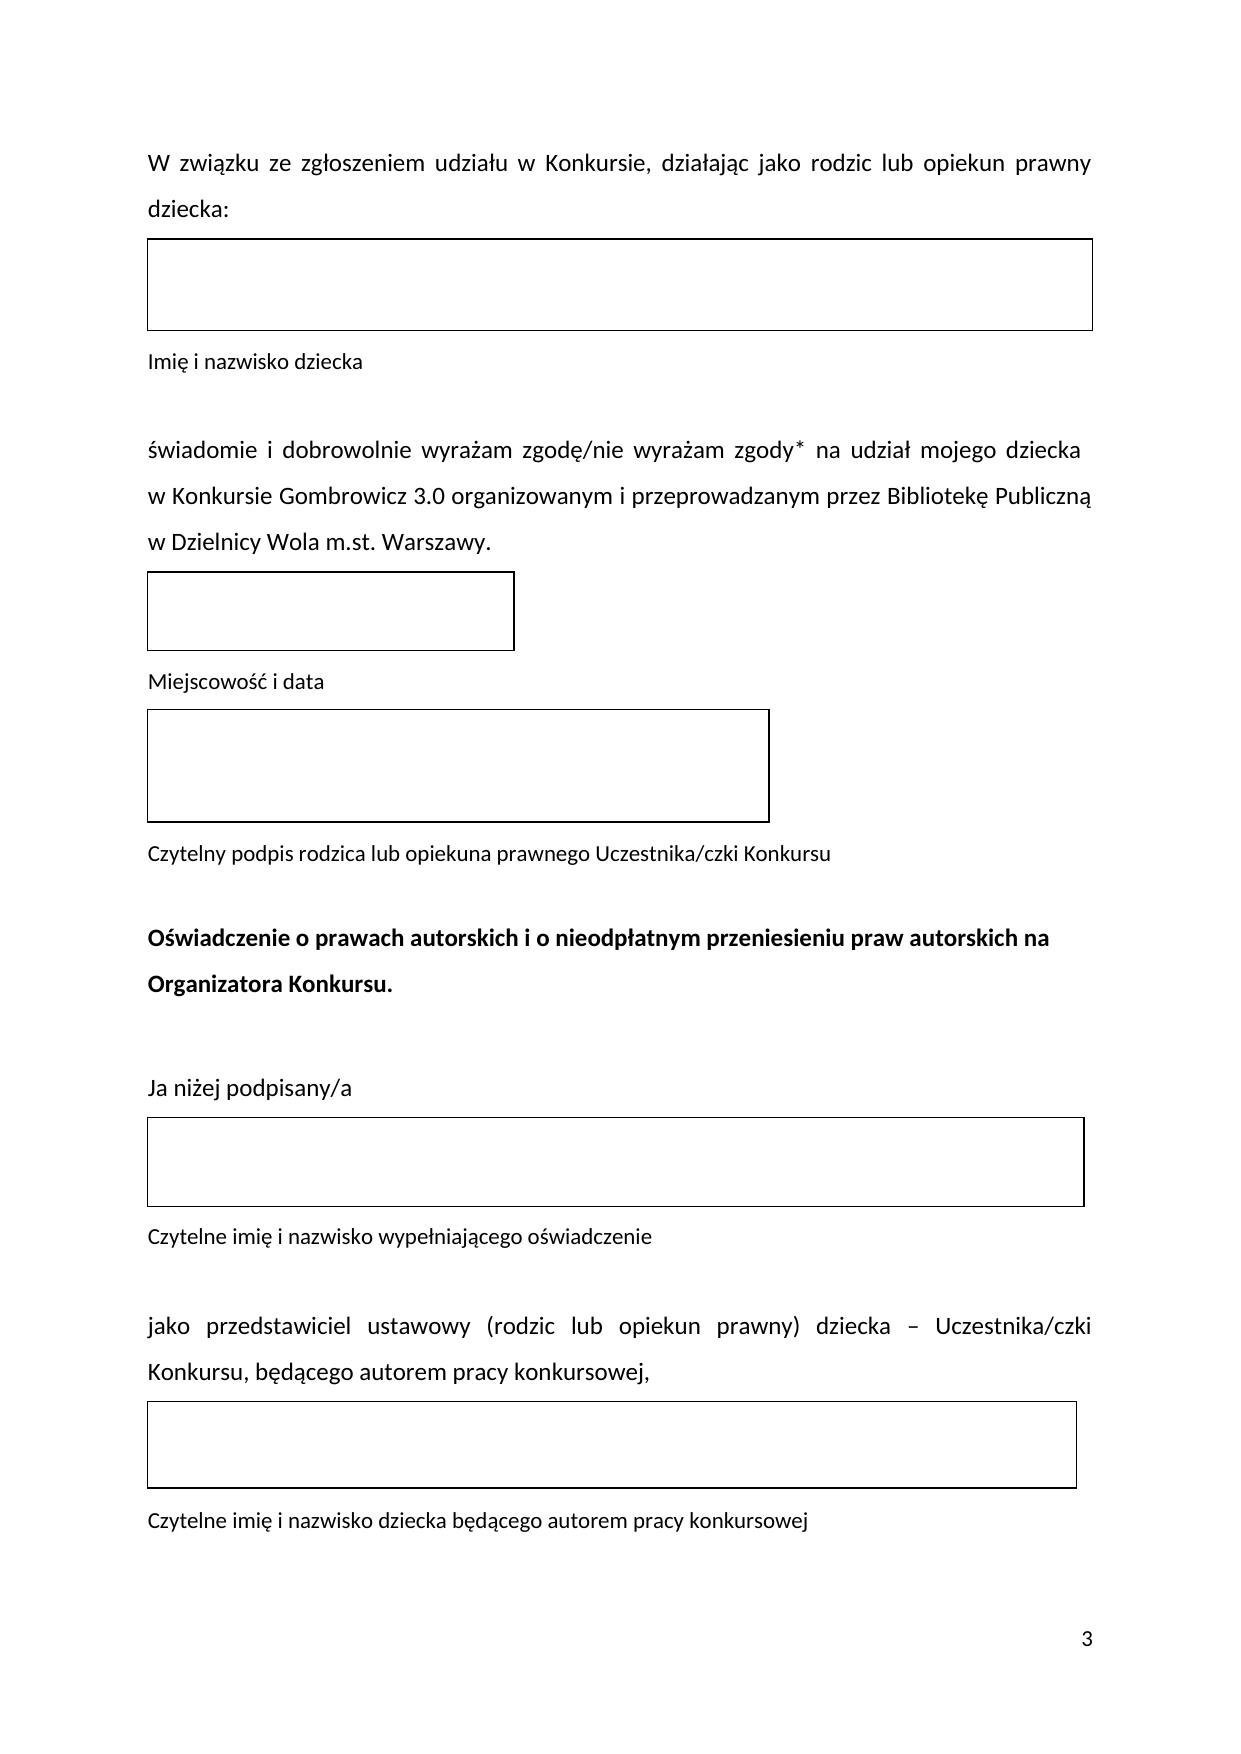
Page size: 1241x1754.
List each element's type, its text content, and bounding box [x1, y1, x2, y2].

text Czytelne imię i nazwisko wypełniającego oświadczenie [148, 1118, 1093, 1250]
text Miejscowość i data [148, 667, 1107, 695]
text Imię i nazwisko dziecka [148, 331, 1093, 375]
subtitle Oświadczenie o prawach autorskich i o nieodpłatnym przeniesieniu praw autorskich na Organizatora Konkursu. [148, 922, 1093, 1053]
text jako przedstawiciel ustawowy (rodzic lub opiekun prawny) dziecka – Uczestnika/czki Konkursu, będącego autorem pracy konkursowej, [148, 1264, 1093, 1386]
text Czytelny podpis rodzica lub opiekuna prawnego Uczestnika/czki Konkursu [148, 839, 1107, 867]
text Czytelne imię i nazwisko dziecka będącego autorem pracy konkursowej [148, 1402, 1093, 1534]
text W związku ze zgłoszeniem udziału w Konkursie, działając jako rodzic lub opiekun prawny dziecka: [148, 148, 1093, 224]
text Ja niżej podpisany/a [148, 1072, 1093, 1102]
text świadomie i dobrowolnie wyrażam zgodę/nie wyrażam zgody* na udział mojego dziecka w Konkursie Gombrowicz 3.0 organizowanym i przeprowadzanym przez Bibliotekę Publiczną w Dzielnicy Wola m.st. Warszawy. [148, 389, 1093, 557]
